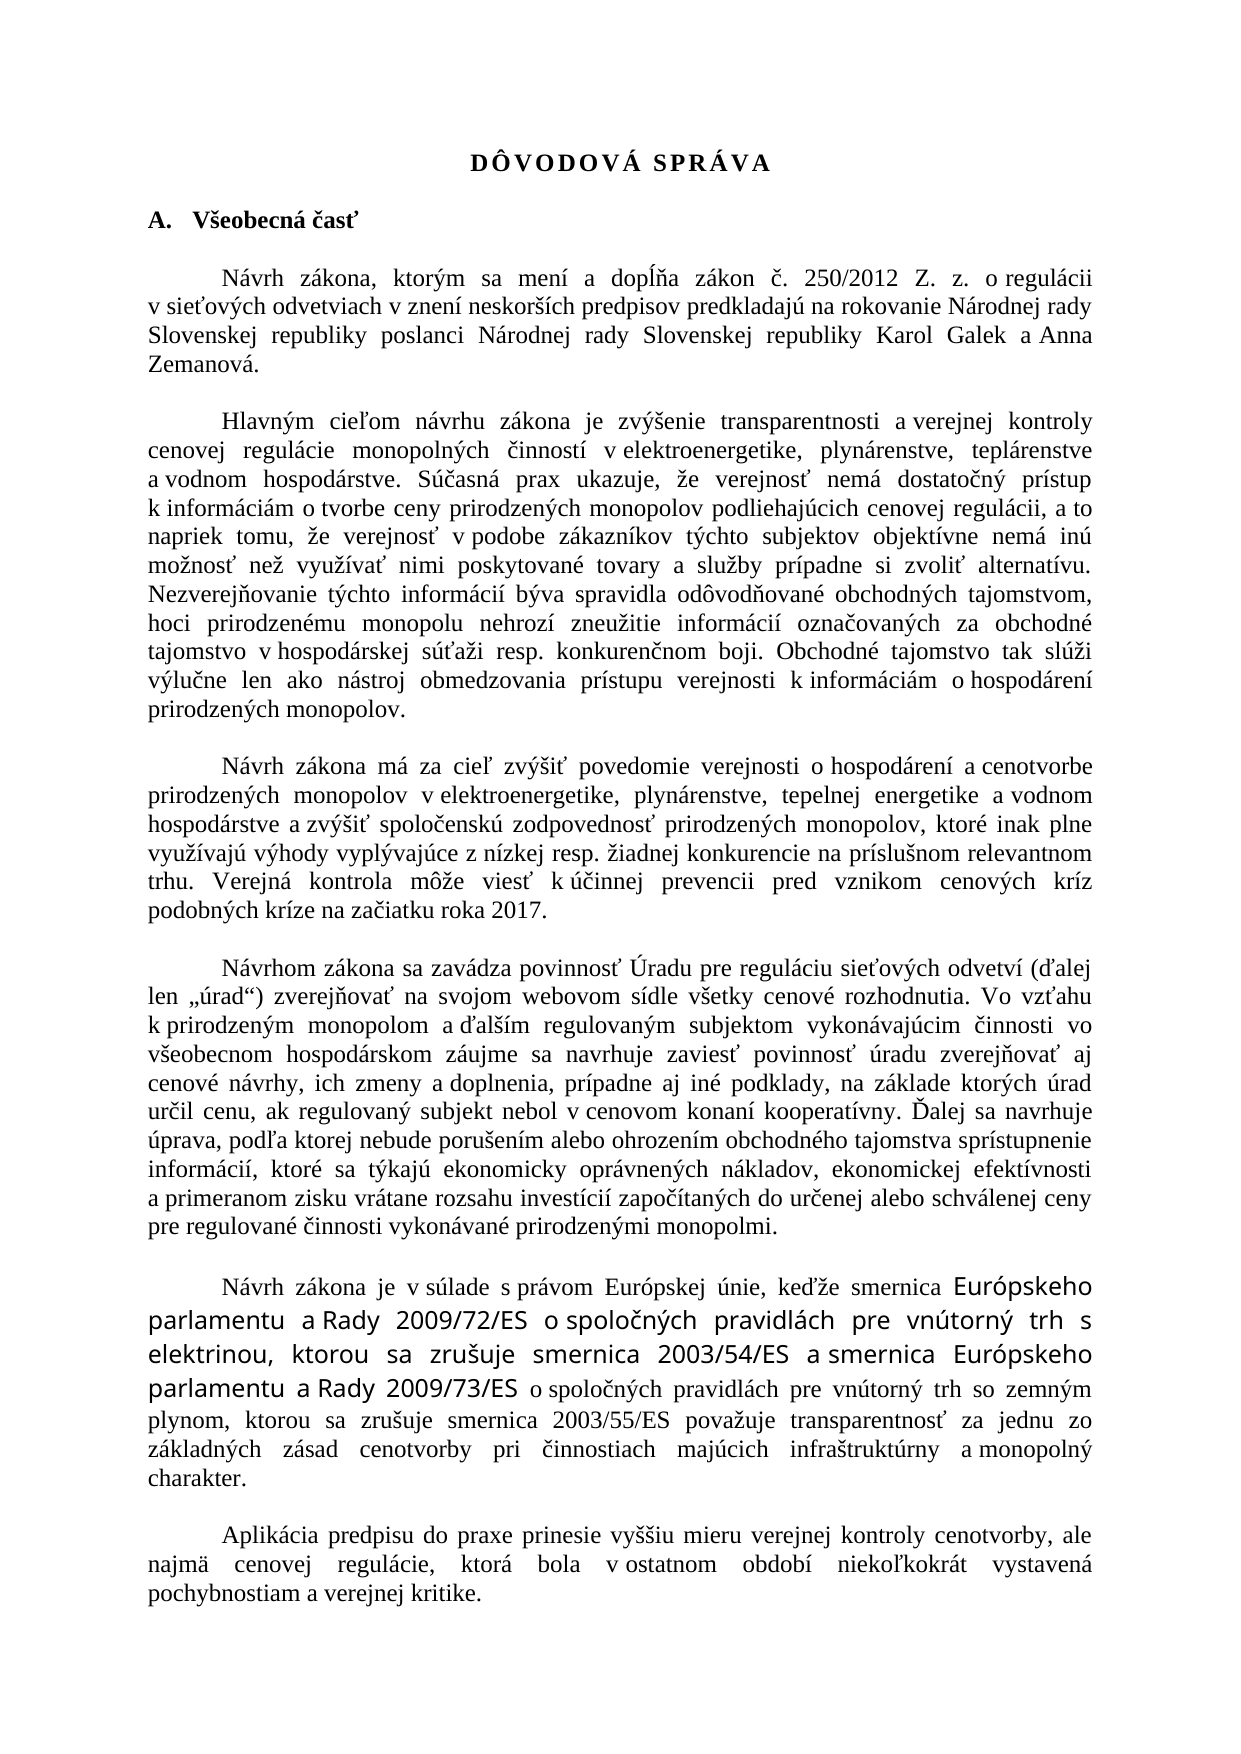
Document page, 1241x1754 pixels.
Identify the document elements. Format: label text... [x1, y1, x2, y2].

text Návrh zákona, ktorým sa mení a dopĺňa zákon č. 250/2012 Z. z. o regulácii v sieťových odvetviach v znení neskorších predpisov predkladajú na rokovanie Národnej rady Slovenskej republiky poslanci Národnej rady Slovenskej republiky Karol Galek a Anna Zemanová. [148, 263, 1093, 378]
subtitle Všeobecná časť [148, 205, 1093, 234]
text Aplikácia predpisu do praxe prinesie vyššiu mieru verejnej kontroly cenotvorby, ale najmä cenovej regulácie, ktorá bola v ostatnom období niekoľkokrát vystavená pochybnostiam a verejnej kritike. [148, 1520, 1093, 1606]
text Návrhom zákona sa zavádza povinnosť Úradu pre reguláciu sieťových odvetví (ďalej len „úrad“) zverejňovať na svojom webovom sídle všetky cenové rozhodnutia. Vo vzťahu k prirodzeným monopolom a ďalším regulovaným subjektom vykonávajúcim činnosti vo všeobecnom hospodárskom záujme sa navrhuje zaviesť povinnosť úradu zverejňovať aj cenové návrhy, ich zmeny a doplnenia, prípadne aj iné podklady, na základe ktorých úrad určil cenu, ak regulovaný subjekt nebol v cenovom konaní kooperatívny. Ďalej sa navrhuje úprava, podľa ktorej nebude porušením alebo ohrozením obchodného tajomstva sprístupnenie informácií, ktoré sa týkajú ekonomicky oprávnených nákladov, ekonomickej efektívnosti a primeranom zisku vrátane rozsahu investícií započítaných do určenej alebo schválenej ceny pre regulované činnosti vykonávané prirodzenými monopolmi. [148, 953, 1093, 1240]
text Návrh zákona je v súlade s právom Európskej únie, keďže smernica Európskeho parlamentu a Rady 2009/72/ES o spoločných pravidlách pre vnútorný trh s elektrinou, ktorou sa zrušuje smernica 2003/54/ES a smernica Európskeho parlamentu a Rady 2009/73/ES o spoločných pravidlách pre vnútorný trh so zemným plynom, ktorou sa zrušuje smernica 2003/55/ES považuje transparentnosť za jednu zo základných zásad cenotvorby pri činnostiach majúcich infraštruktúrny a monopolný charakter. [148, 1269, 1093, 1491]
text Návrh zákona má za cieľ zvýšiť povedomie verejnosti o hospodárení a cenotvorbe prirodzených monopolov v elektroenergetike, plynárenstve, tepelnej energetike a vodnom hospodárstve a zvýšiť spoločenskú zodpovednosť prirodzených monopolov, ktoré inak plne využívajú výhody vyplývajúce z nízkej resp. žiadnej konkurencie na príslušnom relevantnom trhu. Verejná kontrola môže viesť k účinnej prevencii pred vznikom cenových kríz podobných kríze na začiatku roka 2017. [148, 751, 1093, 924]
text Hlavným cieľom návrhu zákona je zvýšenie transparentnosti a verejnej kontroly cenovej regulácie monopolných činností v elektroenergetike, plynárenstve, teplárenstve a vodnom hospodárstve. Súčasná prax ukazuje, že verejnosť nemá dostatočný prístup k informáciám o tvorbe ceny prirodzených monopolov podliehajúcich cenovej regulácii, a to napriek tomu, že verejnosť v podobe zákazníkov týchto subjektov objektívne nemá inú možnosť než využívať nimi poskytované tovary a služby prípadne si zvoliť alternatívu. Nezverejňovanie týchto informácií býva spravidla odôvodňované obchodných tajomstvom, hoci prirodzenému monopolu nehrozí zneužitie informácií označovaných za obchodné tajomstvo v hospodárskej súťaži resp. konkurenčnom boji. Obchodné tajomstvo tak slúži výlučne len ako nástroj obmedzovania prístupu verejnosti k informáciám o hospodárení prirodzených monopolov. [148, 406, 1093, 723]
text Dôvodová správa [148, 148, 1093, 176]
